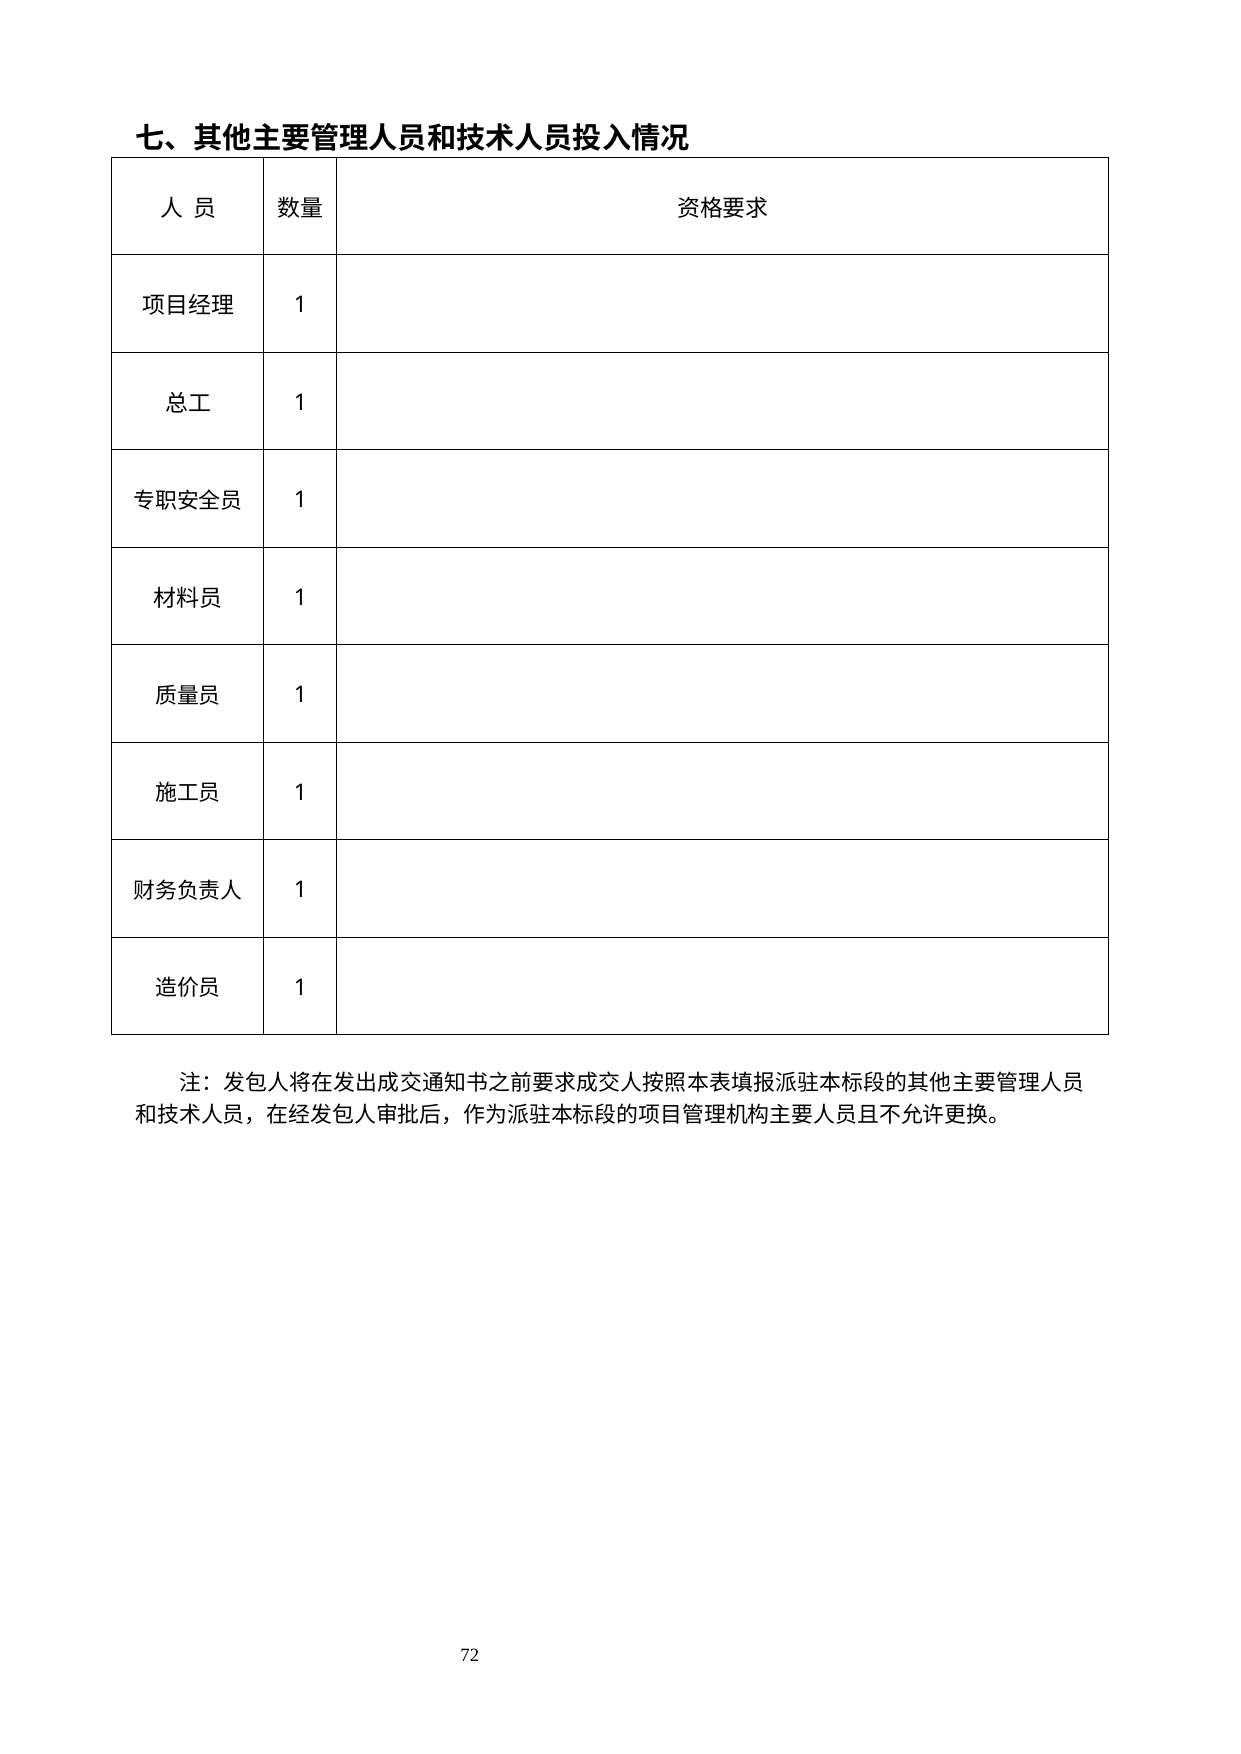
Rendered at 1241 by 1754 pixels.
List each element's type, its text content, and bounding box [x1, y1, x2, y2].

table_cell 1 [264, 938, 336, 1034]
table_cell [337, 548, 1108, 644]
table_cell 1 [264, 743, 336, 839]
table_cell [337, 840, 1108, 937]
table_cell 财务负责人 [112, 840, 263, 937]
table_cell 材料员 [112, 548, 263, 644]
table_cell 1 [264, 353, 336, 449]
table_cell [337, 743, 1108, 839]
table_cell 质量员 [112, 645, 263, 742]
table_cell 造价员 [112, 938, 263, 1034]
table_cell [337, 938, 1108, 1034]
table_cell 1 [264, 645, 336, 742]
table_cell [337, 645, 1108, 742]
table_cell 施工员 [112, 743, 263, 839]
table_header 数量 [264, 158, 336, 254]
table_cell 项目经理 [112, 255, 263, 352]
table_cell 1 [264, 450, 336, 547]
table_cell 专职安全员 [112, 450, 263, 547]
table_cell 1 [264, 840, 336, 937]
table_cell [337, 450, 1108, 547]
table_cell 1 [264, 548, 336, 644]
table_header 人 员 [112, 158, 263, 254]
table_cell [337, 353, 1108, 449]
table_header 资格要求 [337, 158, 1108, 254]
table_cell 总工 [112, 353, 263, 449]
list 七、其他主要管理人员和技术人员投入情况 [135, 114, 1085, 157]
text 注：发包人将在发出成交通知书之前要求成交人按照本表填报派驻本标段的其他主要管理人员和技术人员，在经发包人审批后，作为派驻本标段的项目管理机构主要人员且不允许更换。 [135, 1065, 1085, 1128]
table_cell 1 [264, 255, 336, 352]
table_cell [337, 255, 1108, 352]
